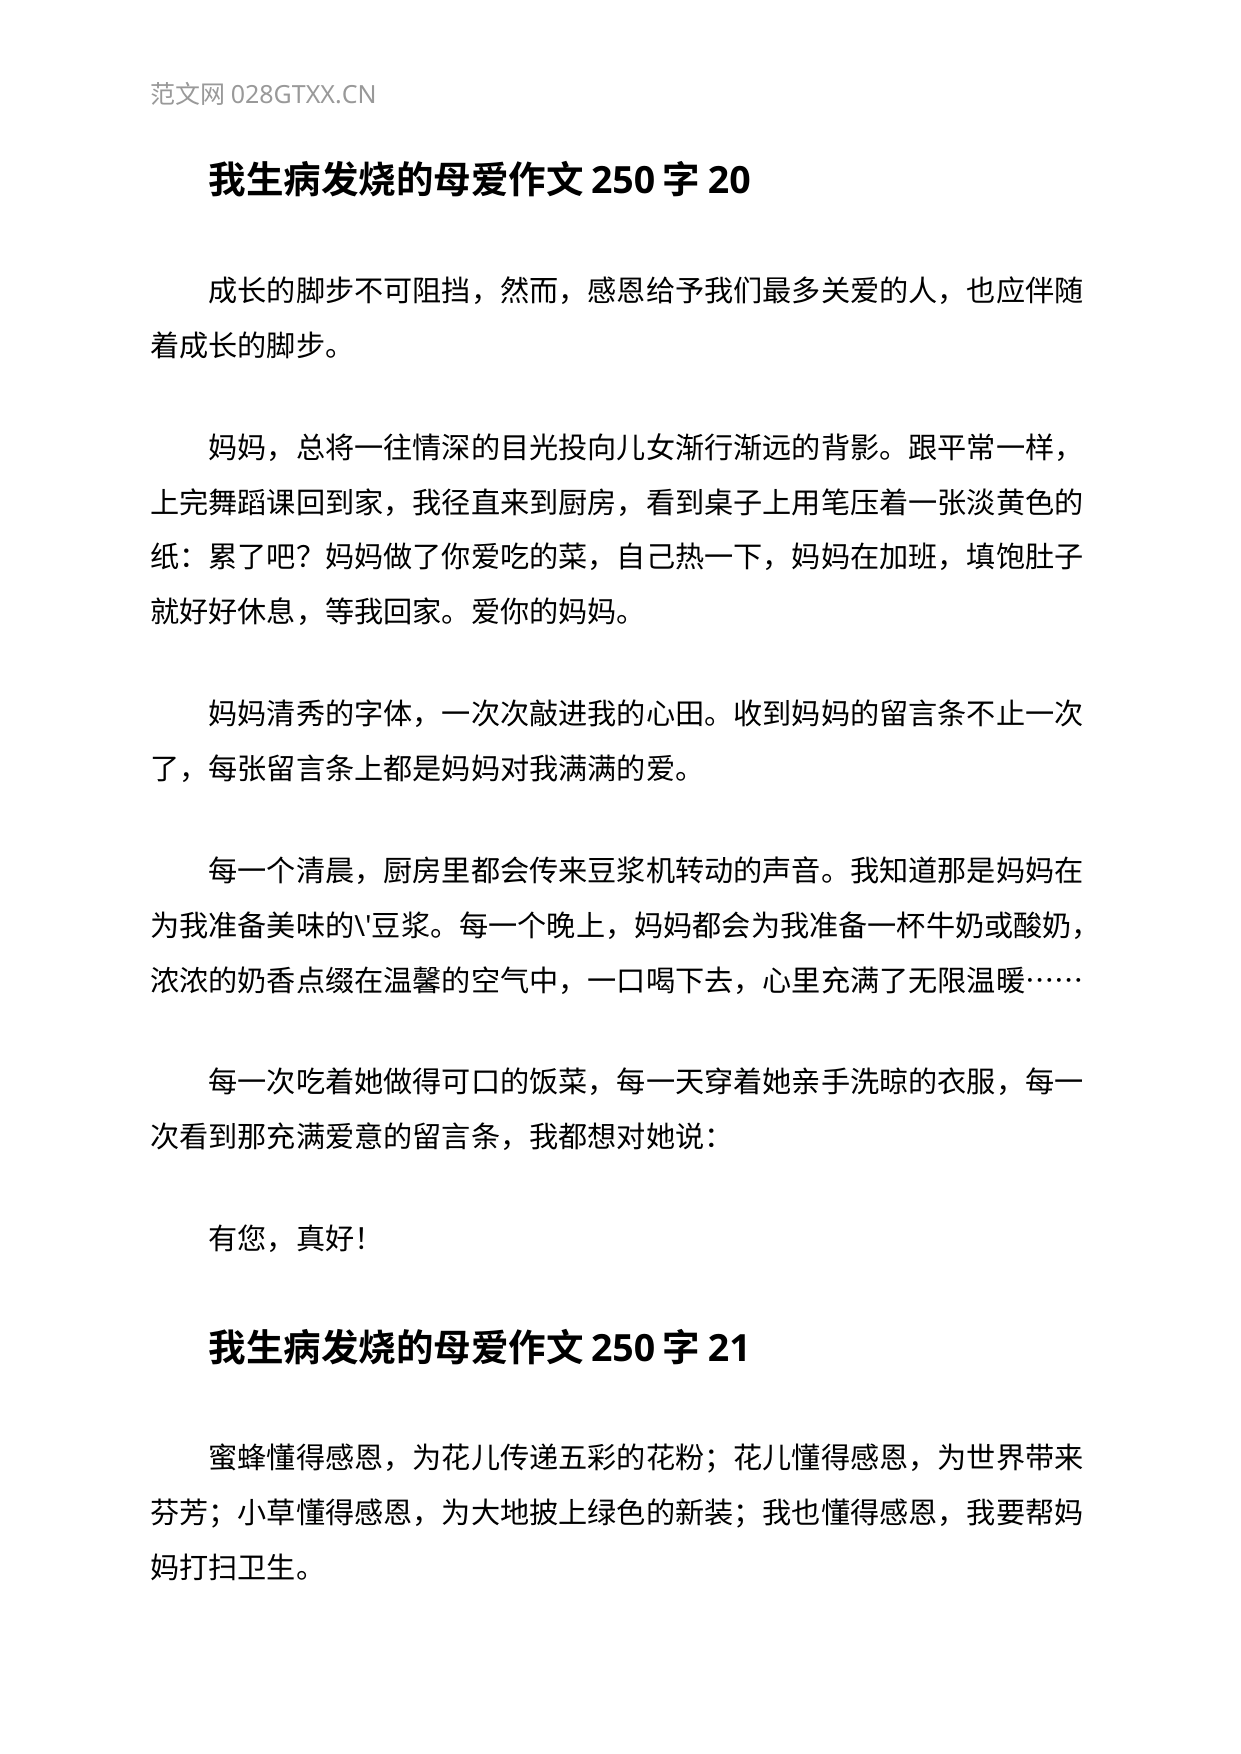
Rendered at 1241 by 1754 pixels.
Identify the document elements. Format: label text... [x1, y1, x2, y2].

text 我生病发烧的母爱作文250字21 [150, 1317, 1090, 1372]
text 有您，真好！ [150, 1216, 1090, 1258]
text 我生病发烧的母爱作文250字20 [150, 150, 1090, 204]
text 妈妈，总将一往情深的目光投向儿女渐行渐远的背影。跟平常一样，上完舞蹈课回到家，我径直来到厨房，看到桌子上用笔压着一张淡黄色的纸：累了吧？妈妈做了你爱吃的菜，自己热一下，妈妈在加班，填饱肚子就好好休息，等我回家。爱你的妈妈。 [150, 424, 1090, 631]
text 每一次吃着她做得可口的饭菜，每一天穿着她亲手洗晾的衣服，每一次看到那充满爱意的留言条，我都想对她说： [150, 1059, 1090, 1156]
text 每一个清晨，厨房里都会传来豆浆机转动的声音。我知道那是妈妈在为我准备美味的\'豆浆。每一个晚上，妈妈都会为我准备一杯牛奶或酸奶，浓浓的奶香点缀在温馨的空气中，一口喝下去，心里充满了无限温暖…… [150, 847, 1090, 999]
text 成长的脚步不可阻挡，然而，感恩给予我们最多关爱的人，也应伴随着成长的脚步。 [150, 268, 1090, 365]
text 蜜蜂懂得感恩，为花儿传递五彩的花粉；花儿懂得感恩，为世界带来芬芳；小草懂得感恩，为大地披上绿色的新装；我也懂得感恩，我要帮妈妈打扫卫生。 [150, 1435, 1090, 1587]
text 妈妈清秀的字体，一次次敲进我的心田。收到妈妈的留言条不止一次了，每张留言条上都是妈妈对我满满的爱。 [150, 691, 1090, 788]
